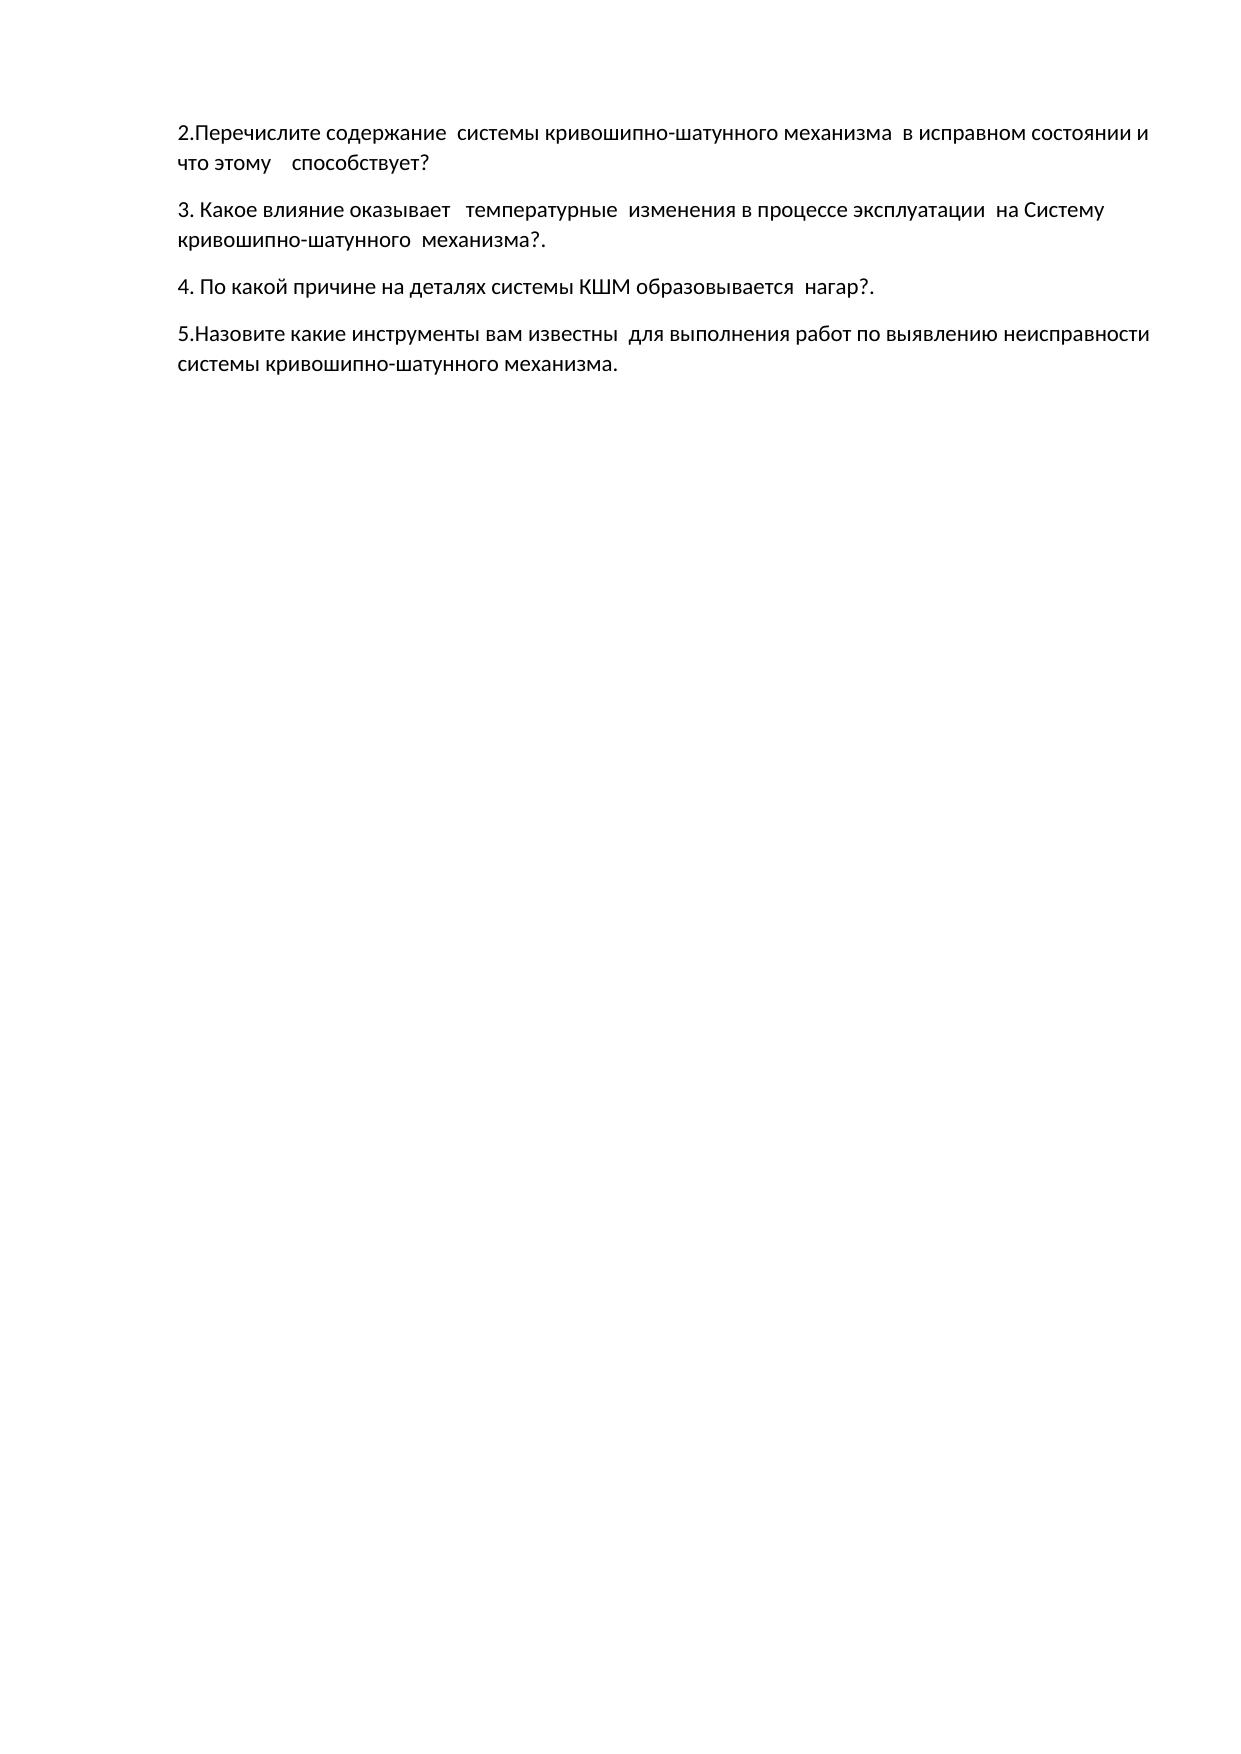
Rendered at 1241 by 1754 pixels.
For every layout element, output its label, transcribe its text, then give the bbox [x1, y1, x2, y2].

text 4. По какой причине на деталях системы КШМ образовывается нагар?. [177, 272, 1152, 300]
text 3. Какое влияние оказывает температурные изменения в процессе эксплуатации на Систему кривошипно-шатунного механизма?. [177, 195, 1152, 253]
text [177, 118, 1152, 176]
text 5.Назовите какие инструменты вам известны для выполнения работ по выявлению неисправности системы кривошипно-шатунного механизма. [177, 319, 1152, 377]
